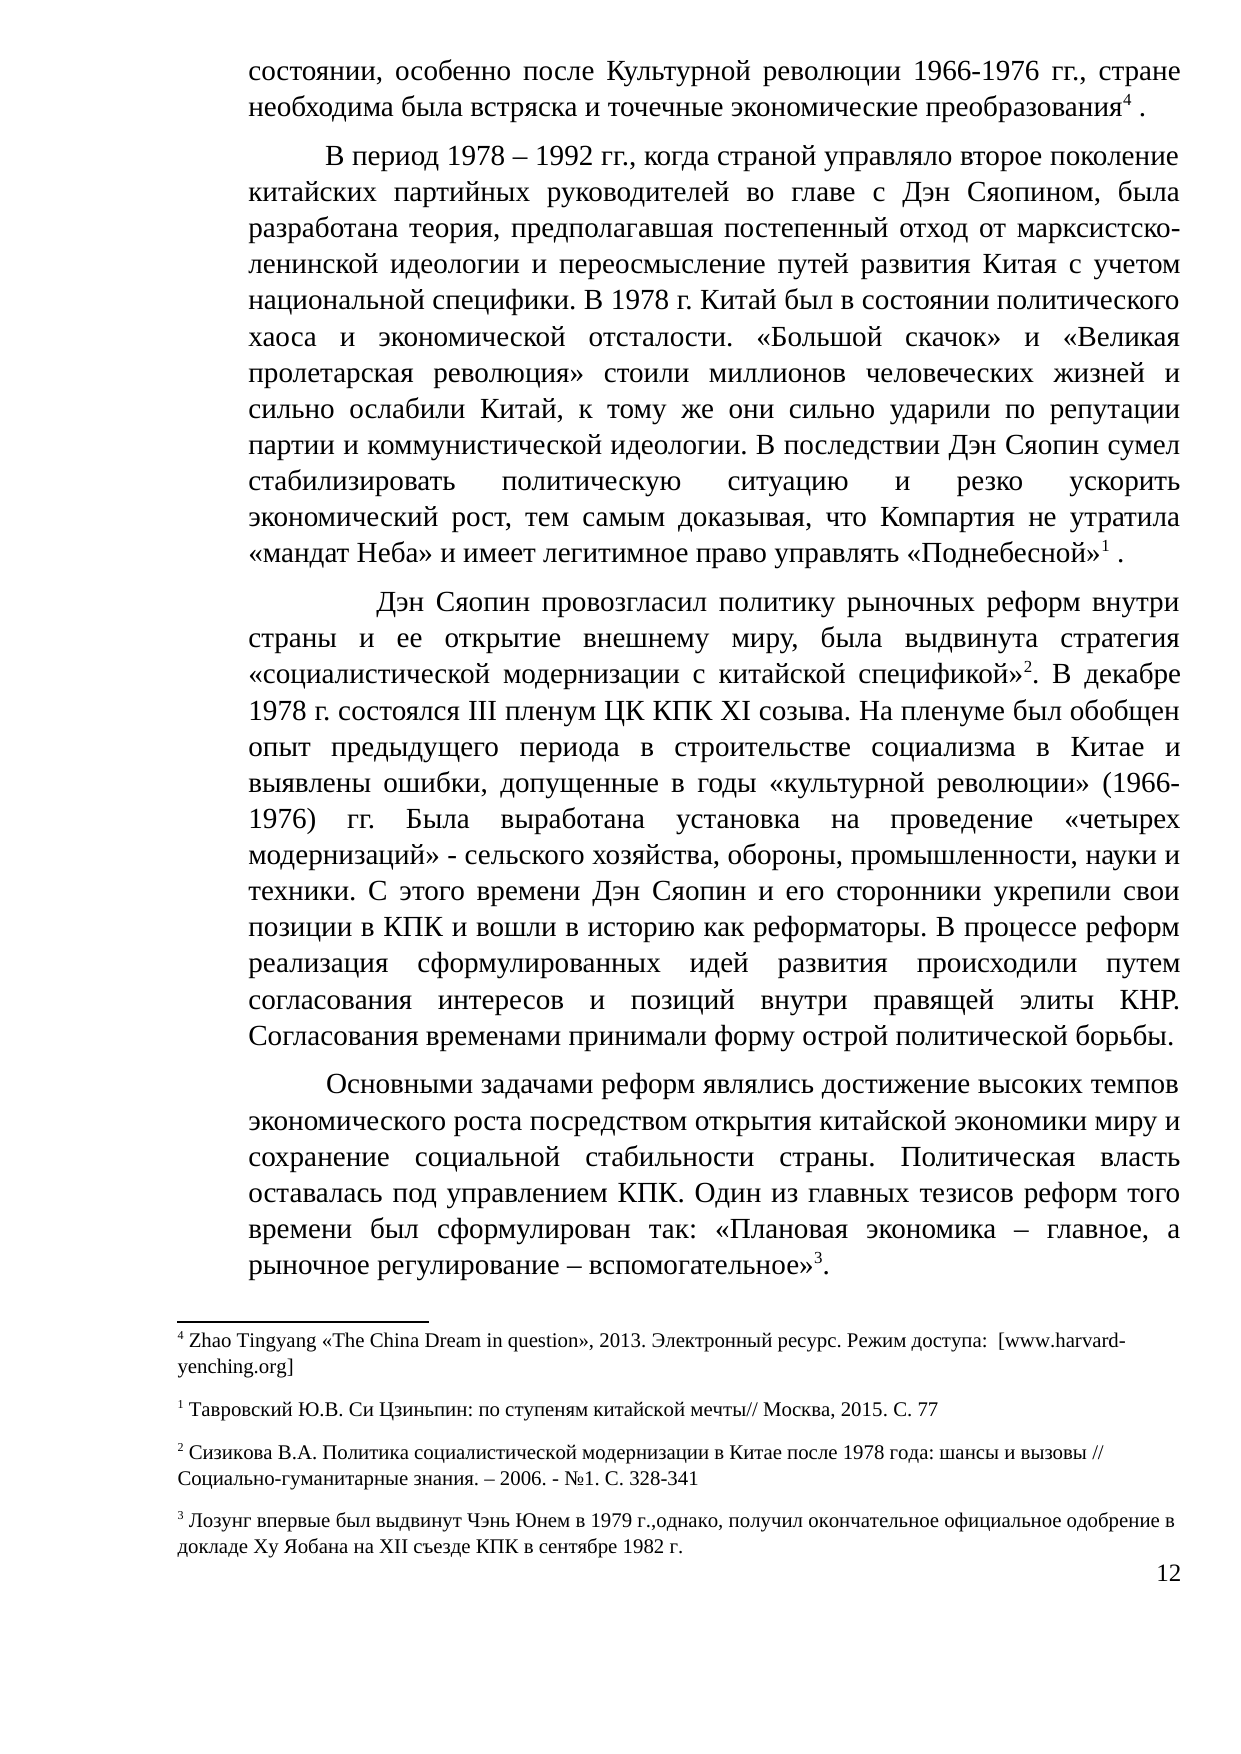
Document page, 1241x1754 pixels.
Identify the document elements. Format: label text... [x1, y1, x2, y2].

subtitle В период 1978 – 1992 гг., когда страной управляло второе поколение китайских партийных руководителей во главе с Дэн Сяопином, была разработана теория, предполагавшая постепенный отход от марксистско-ленинской идеологии и переосмысление путей развития Китая с учетом национальной специфики. В 1978 г. Китай был в состоянии политического хаоса и экономической отсталости. «Большой скачок» и «Великая пролетарская революция» стоили миллионов человеческих жизней и сильно ослабили Китай, к тому же они сильно ударили по репутации партии и коммунистической идеологии. В последствии Дэн Сяопин сумел стабилизировать политическую ситуацию и резко ускорить экономический рост, тем самым доказывая, что Компартия не утратила «мандат Неба» и имеет легитимное право управлять «Поднебесной» . [248, 138, 1181, 569]
subtitle Основными задачами реформ являлись достижение высоких темпов экономического роста посредством открытия китайской экономики миру и сохранение социальной стабильности страны. Политическая власть оставалась под управлением КПК. Один из главных тезисов реформ того времени был сформулирован так: «Плановая экономика – главное, а рыночное регулирование – вспомогательное». [248, 1067, 1181, 1281]
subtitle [248, 53, 1181, 123]
subtitle Дэн Сяопин провозгласил политику рыночных реформ внутри страны и ее открытие внешнему миру, была выдвинута стратегия «социалистической модернизации с китайской спецификой». В декабре 1978 г. состоялся III пленум ЦК КПК XI созыва. На пленуме был обобщен опыт предыдущего периода в строительстве социализма в Китае и выявлены ошибки, допущенные в годы «культурной революции» (1966-1976) гг. Была выработана установка на проведение «четырех модернизаций» - сельского хозяйства, обороны, промышленности, науки и техники. С этого времени Дэн Сяопин и его сторонники укрепили свои позиции в КПК и вошли в историю как реформаторы. В процессе реформ реализация сформулированных идей развития происходили путем согласования интересов и позиций внутри правящей элиты КНР. Согласования временами принимали форму острой политической борьбы. [248, 584, 1181, 1051]
